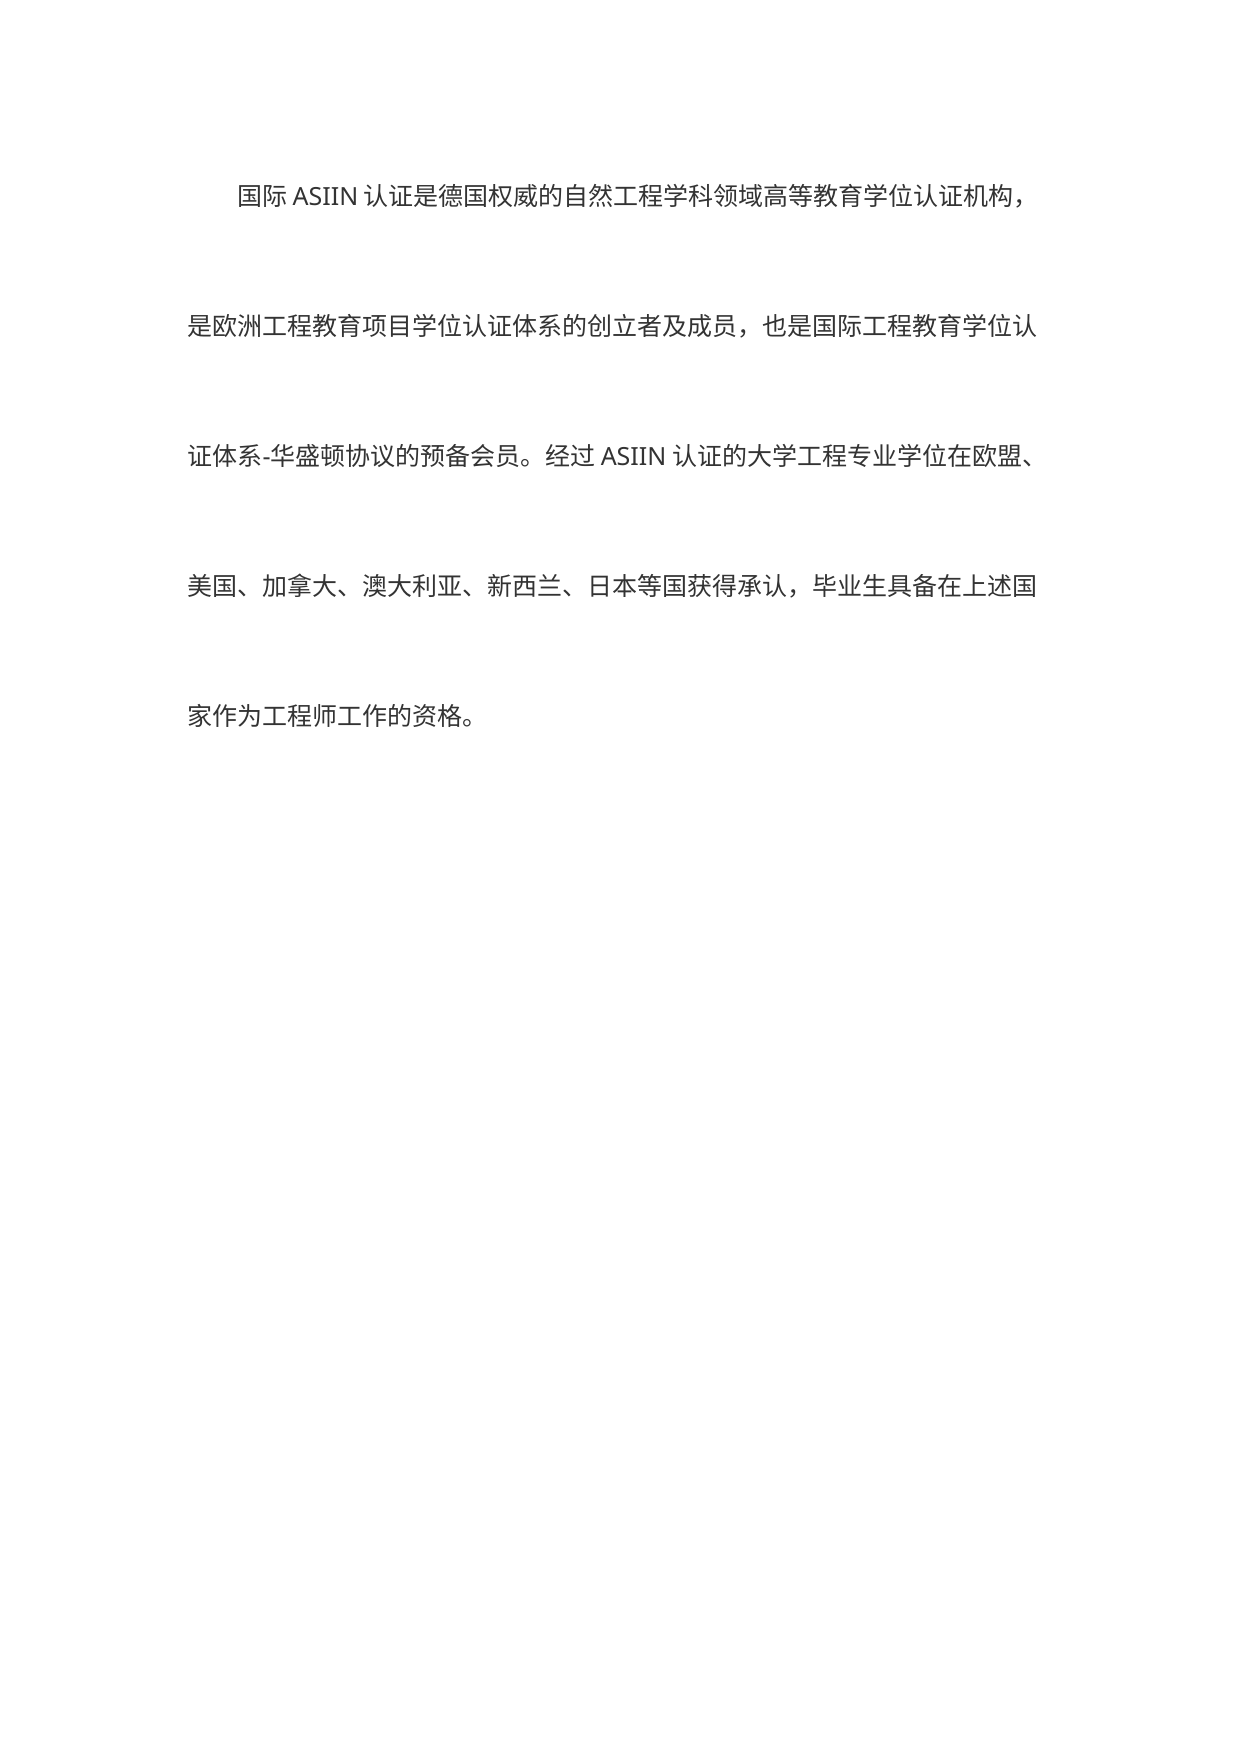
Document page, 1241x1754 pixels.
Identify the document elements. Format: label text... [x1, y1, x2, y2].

text 国际ASIIN认证是德国权威的自然工程学科领域高等教育学位认证机构，是欧洲工程教育项目学位认证体系的创立者及成员，也是国际工程教育学位认证体系-华盛顿协议的预备会员。经过ASIIN 认证的大学工程专业学位在欧盟、美国、加拿大、澳大利亚、新西兰、日本等国获得承认，毕业生具备在上述国家作为工程师工作的资格。 [187, 162, 1053, 747]
